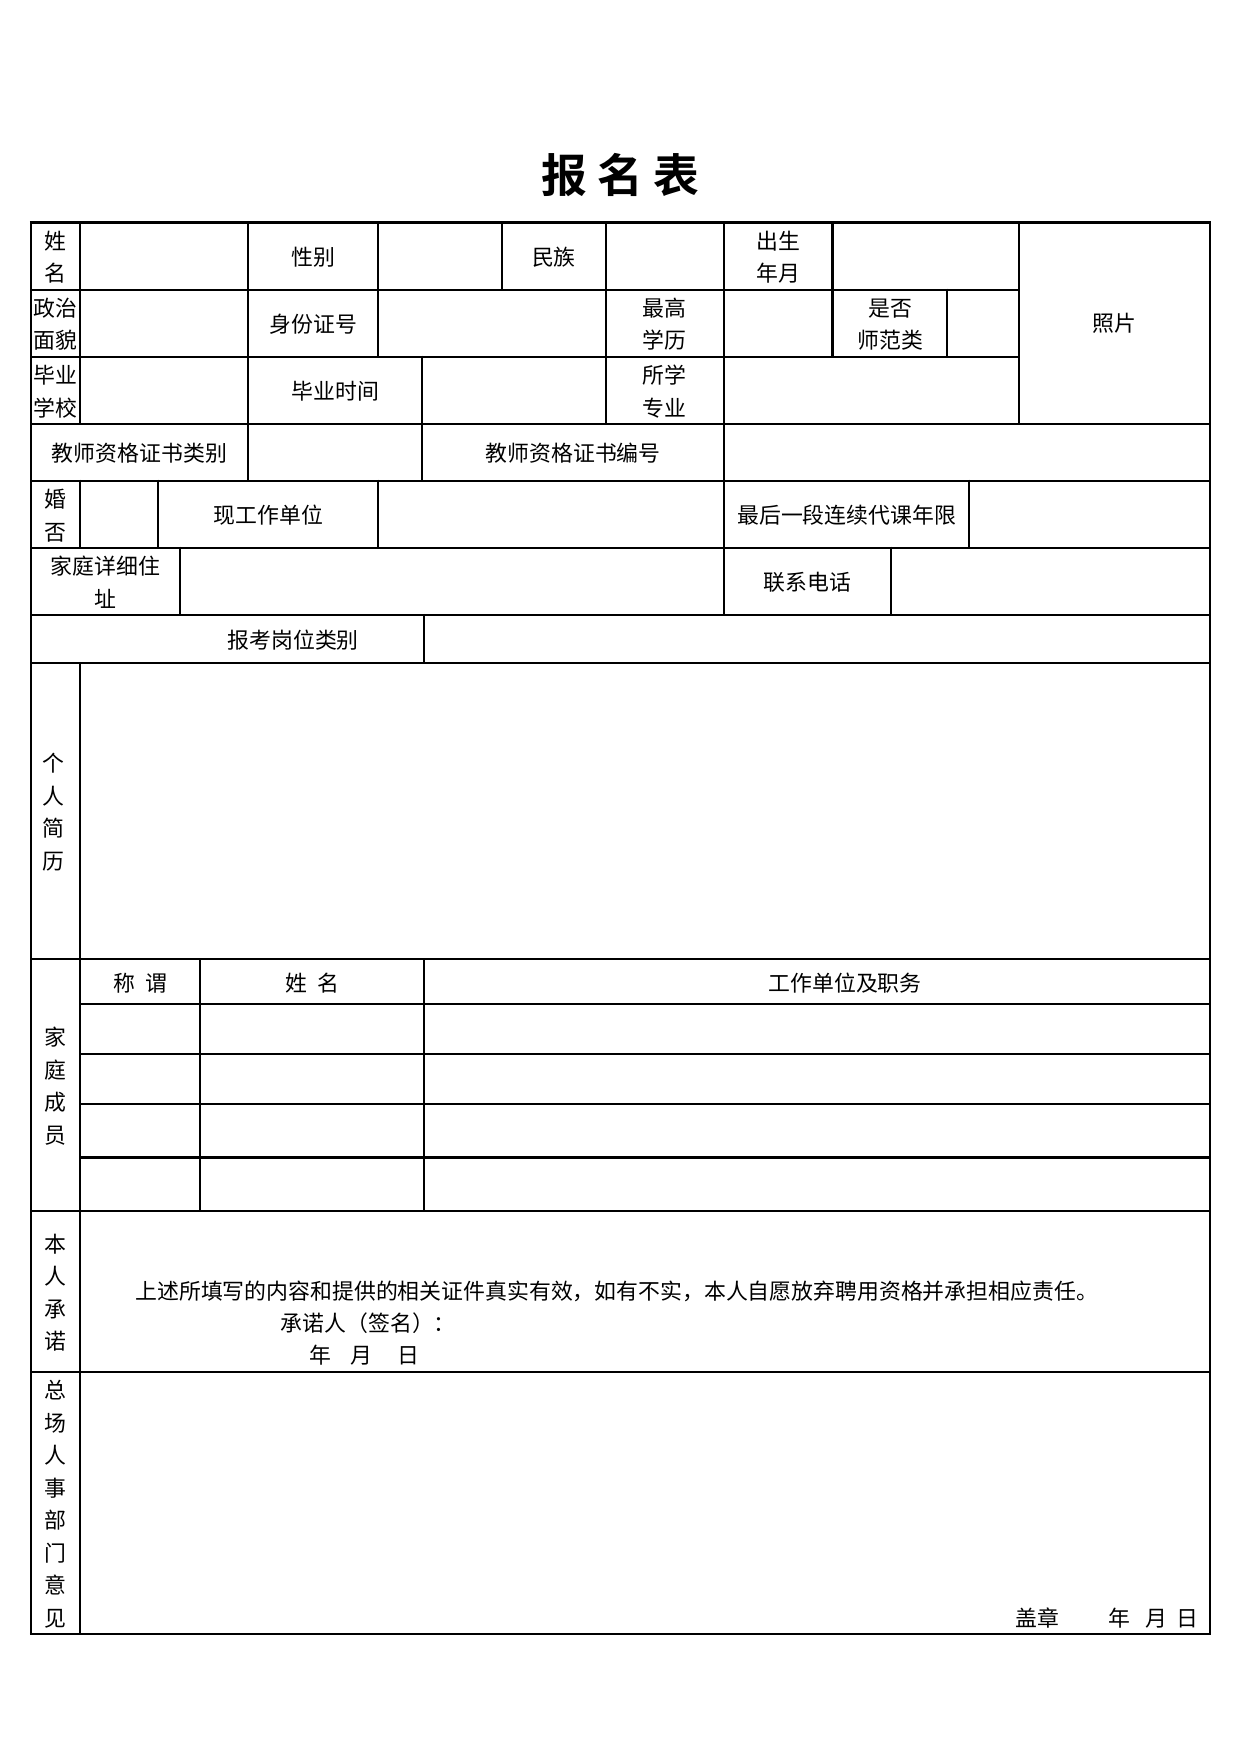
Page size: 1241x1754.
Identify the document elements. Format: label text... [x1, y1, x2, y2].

table_cell 称 谓 [81, 960, 199, 1003]
table_cell [425, 1159, 1209, 1209]
table_cell 家庭详细住址 [32, 549, 179, 614]
table_cell [81, 1005, 199, 1053]
table_cell 教师资格证书编号 [423, 425, 723, 479]
table_cell 政治面貌 [32, 291, 79, 356]
table_cell 是否 师范类 [834, 291, 946, 356]
table_cell [425, 1005, 1209, 1053]
table_cell [725, 425, 1209, 479]
table_cell 教师资格证书类别 [32, 425, 247, 479]
table_cell [249, 425, 421, 479]
table_header 出生 年月 [725, 224, 831, 288]
table_cell [425, 1055, 1209, 1103]
table_cell 所学 专业 [607, 358, 723, 423]
table_cell 现工作单位 [159, 482, 377, 547]
table_cell [81, 482, 157, 547]
table_cell [725, 291, 831, 356]
table_cell 姓 名 [201, 960, 423, 1003]
table_cell 婚否 [32, 482, 79, 547]
table_header [379, 224, 501, 288]
table_header 姓 名 [32, 224, 79, 288]
table_cell [81, 291, 247, 356]
table_cell [892, 549, 1209, 614]
table_cell [201, 1005, 423, 1053]
table_cell [725, 358, 1018, 423]
table_header [81, 224, 247, 288]
table_cell [81, 1159, 199, 1209]
table_cell 身份证号 [249, 291, 377, 356]
table_header 照片 [1020, 224, 1209, 356]
table_cell [201, 1055, 423, 1103]
table_cell [425, 1105, 1209, 1156]
table_header 性别 [249, 224, 377, 288]
table_cell [423, 358, 605, 423]
table_header [607, 224, 723, 288]
table_cell 本人承诺 [32, 1212, 79, 1371]
table_cell [970, 482, 1209, 547]
table_cell 毕业学校 [32, 358, 79, 423]
table_cell [1020, 356, 1209, 423]
table_cell [379, 291, 605, 356]
table_cell [181, 549, 723, 614]
table_cell [201, 1105, 423, 1156]
table_cell [425, 616, 1209, 662]
table_cell [81, 1055, 199, 1103]
table_header 民族 [503, 224, 605, 288]
table_cell 工作单位及职务 [425, 960, 1209, 1003]
table_cell [81, 358, 247, 423]
table_cell [81, 664, 1209, 958]
table_cell [948, 291, 1018, 356]
table_cell 联系电话 [725, 549, 890, 614]
table_cell 最后一段连续代课年限 [725, 482, 968, 547]
table_cell [201, 1159, 423, 1209]
table_cell 毕业时间 [249, 358, 421, 423]
table_cell 报考岗位类别 [32, 616, 423, 662]
table_cell [379, 482, 723, 547]
table_cell 个人简历 [32, 664, 79, 958]
table_cell 盖章 年 月 日 [81, 1373, 1209, 1633]
table_cell 上述所填写的内容和提供的相关证件真实有效，如有不实，本人自愿放弃聘用资格并承担相应责任。 承诺人（签名）： 年 月 日 [81, 1212, 1209, 1371]
table_cell 家庭成员 [32, 960, 79, 1209]
text 报 名 表 [187, 124, 1053, 221]
table_cell 总场人事部门意见 [32, 1373, 79, 1633]
table_cell [81, 1105, 199, 1156]
table_header [834, 224, 1018, 288]
table_cell 最高 学历 [607, 291, 723, 356]
